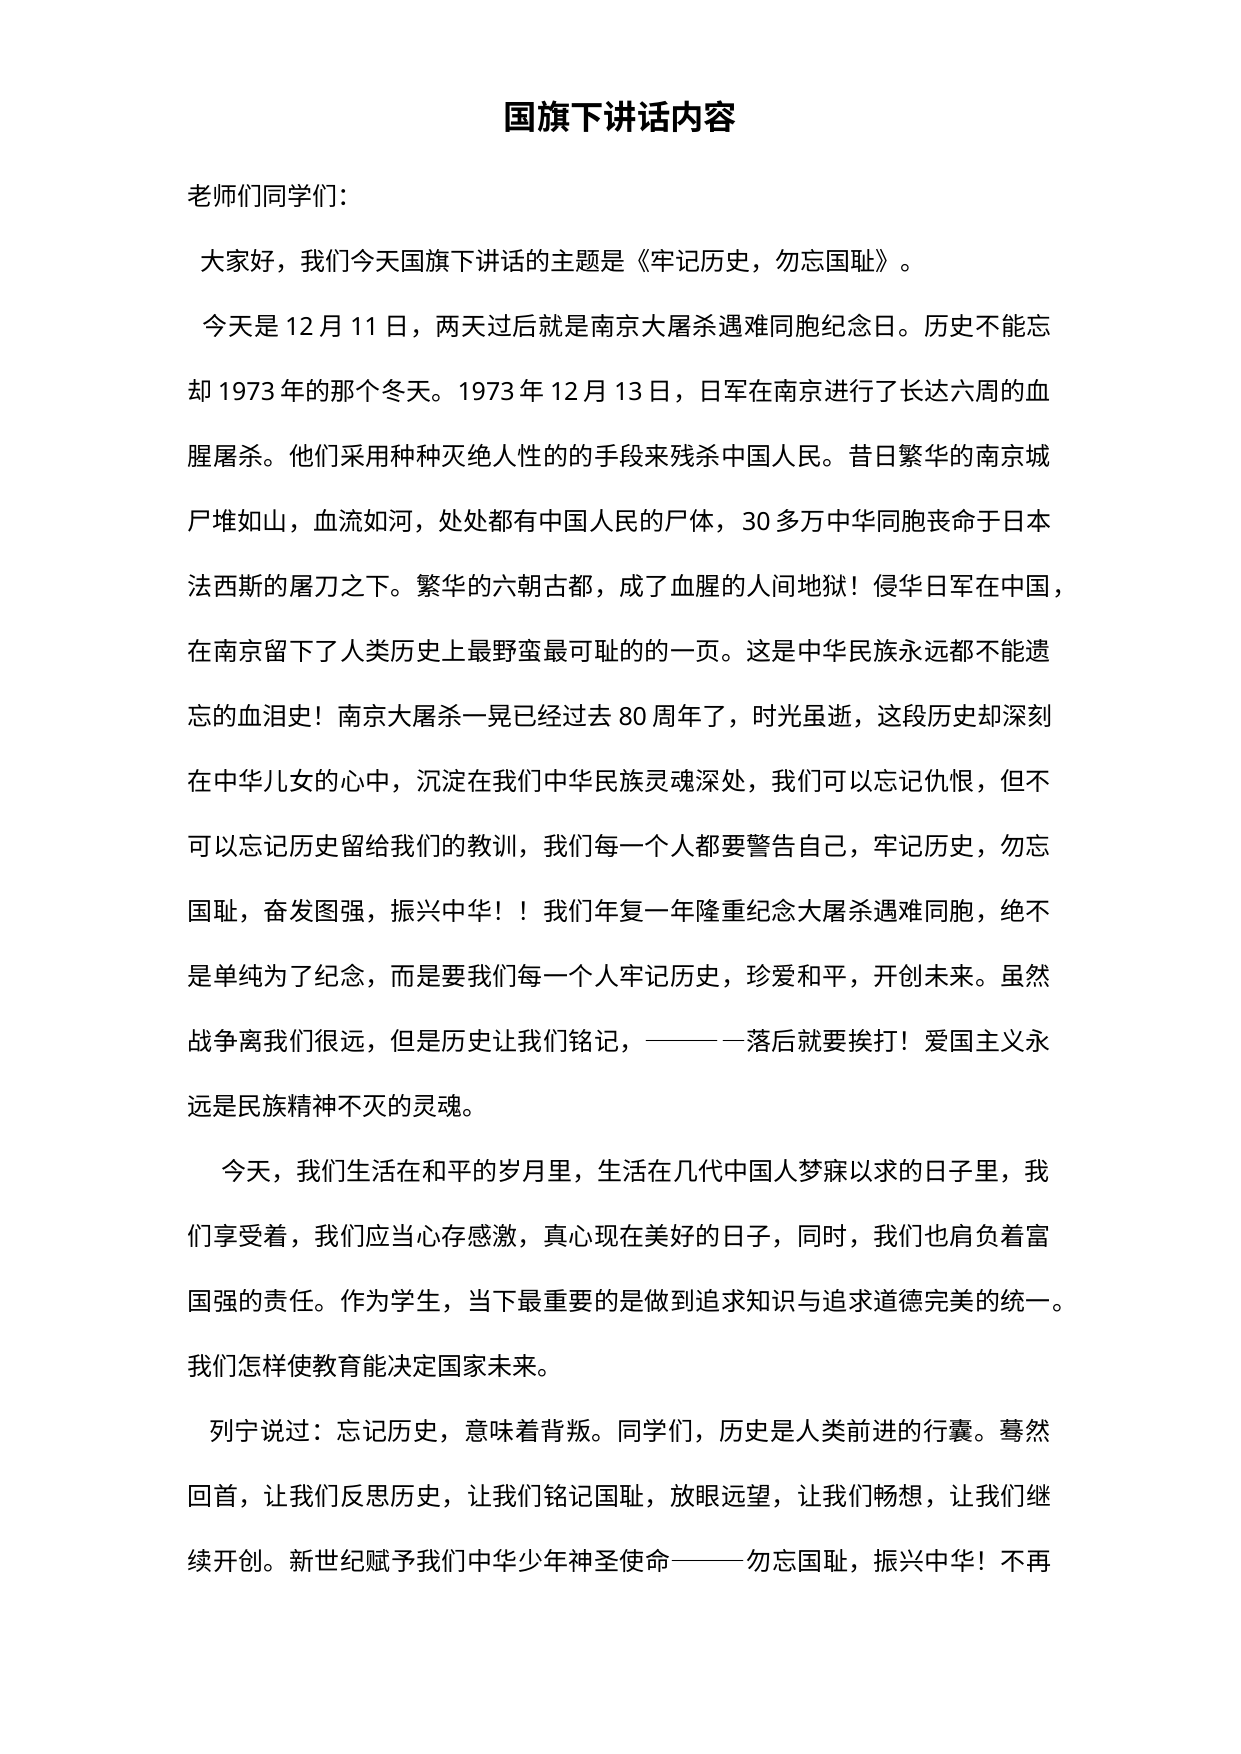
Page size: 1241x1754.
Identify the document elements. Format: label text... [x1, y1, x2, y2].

text 老师们同学们： [187, 162, 1053, 227]
text 今天是12月11日，两天过后就是南京大屠杀遇难同胞纪念日。历史不能忘却1973年的那个冬天。1973年12月13日，日军在南京进行了长达六周的血腥屠杀。他们采用种种灭绝人性的的手段来残杀中国人民。昔日繁华的南京城尸堆如山，血流如河，处处都有中国人民的尸体，30多万中华同胞丧命于日本法西斯的屠刀之下。繁华的六朝古都，成了血腥的人间地狱！侵华日军在中国，在南京留下了人类历史上最野蛮最可耻的的一页。这是中华民族永远都不能遗忘的血泪史！南京大屠杀一晃已经过去80周年了，时光虽逝，这段历史却深刻在中华儿女的心中，沉淀在我们中华民族灵魂深处，我们可以忘记仇恨，但不可以忘记历史留给我们的教训，我们每一个人都要警告自己，牢记历史，勿忘国耻，奋发图强，振兴中华！！我们年复一年隆重纪念大屠杀遇难同胞，绝不是单纯为了纪念，而是要我们每一个人牢记历史，珍爱和平，开创未来。虽然战争离我们很远，但是历史让我们铭记，————落后就要挨打！爱国主义永远是民族精神不灭的灵魂。 [187, 292, 1053, 1137]
text 大家好，我们今天国旗下讲话的主题是《牢记历史，勿忘国耻》。 [187, 227, 1053, 292]
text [187, 1397, 1053, 1592]
text 今天，我们生活在和平的岁月里，生活在几代中国人梦寐以求的日子里，我们享受着，我们应当心存感激，真心现在美好的日子，同时，我们也肩负着富国强的责任。作为学生，当下最重要的是做到追求知识与追求道德完美的统一。我们怎样使教育能决定国家未来。 [187, 1137, 1053, 1397]
